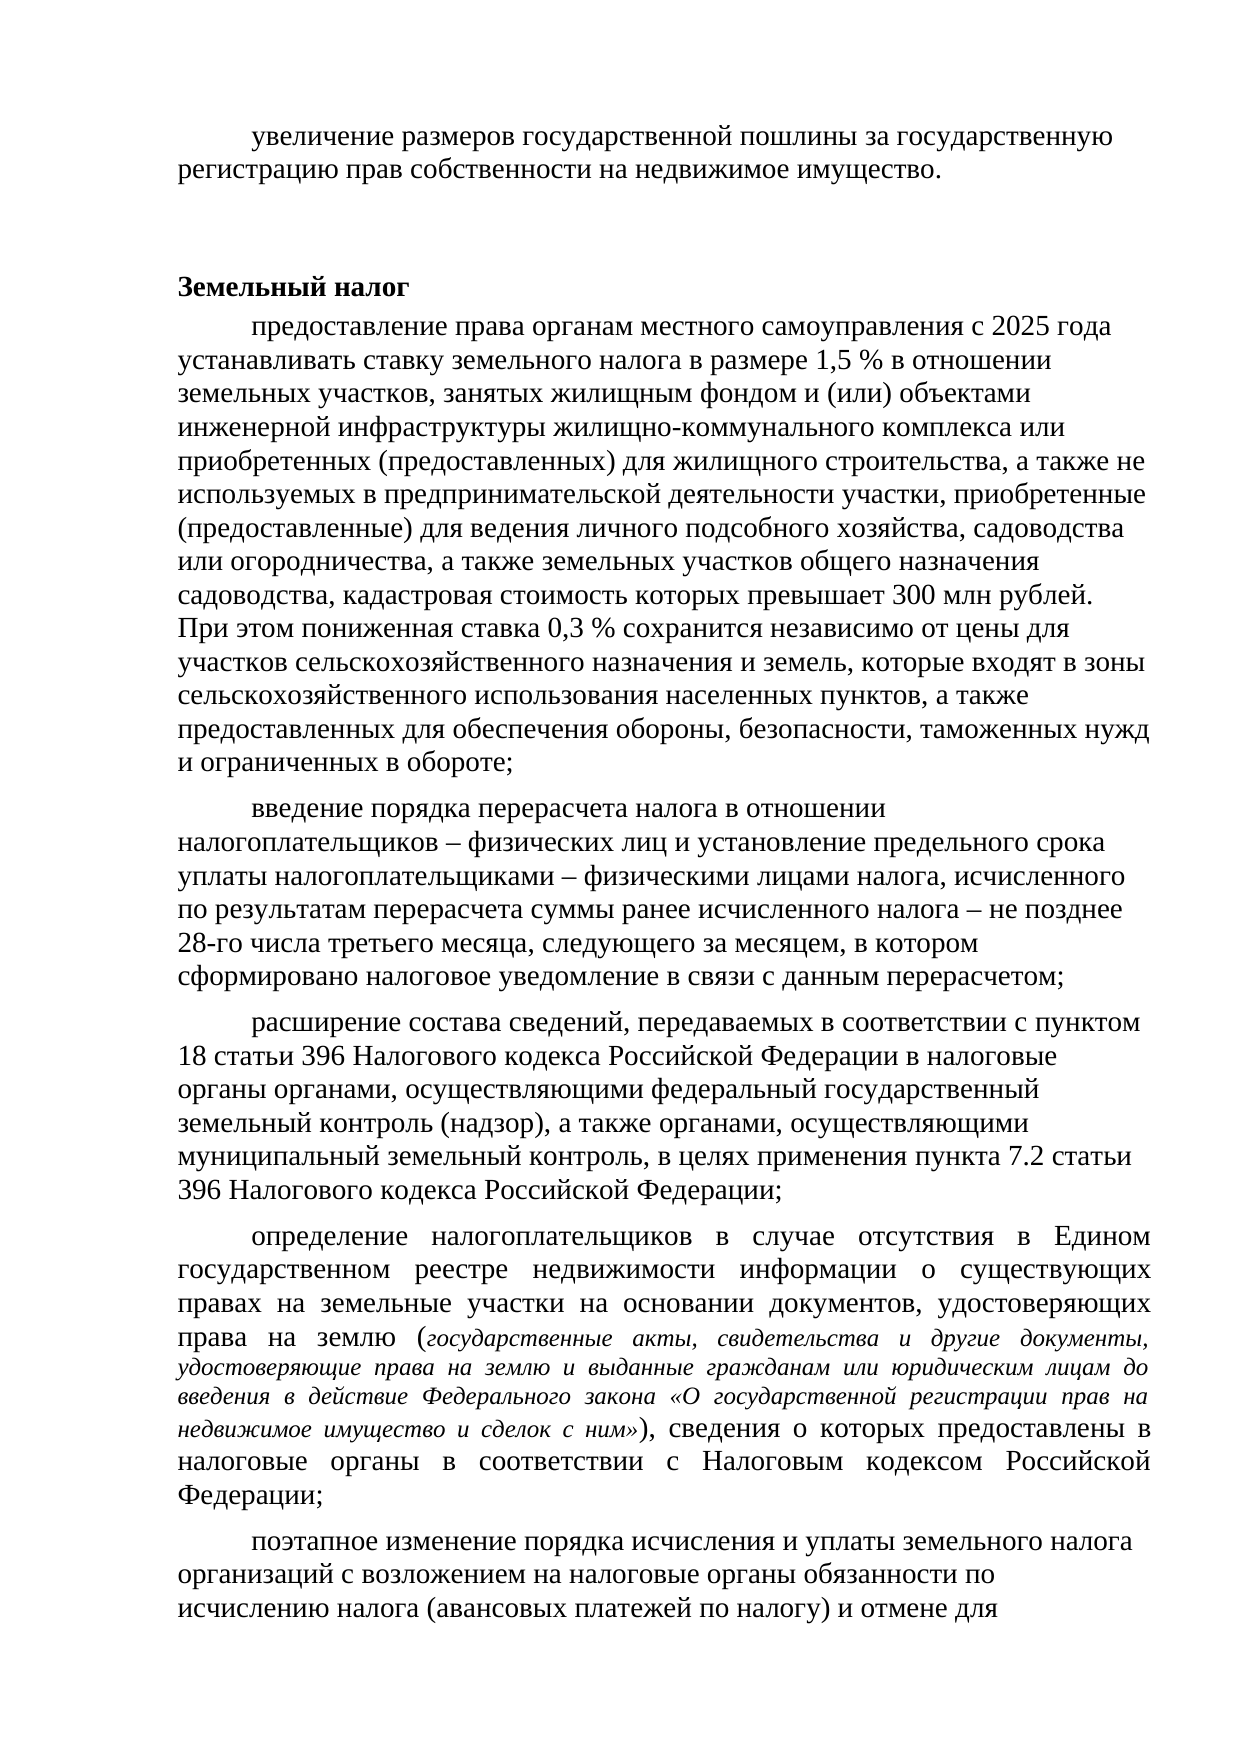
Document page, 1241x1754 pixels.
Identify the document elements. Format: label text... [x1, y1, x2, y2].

text расширение состава сведений, передаваемых в соответствии с пунктом 18 статьи 396 Налогового кодекса Российской Федерации в налоговые органы органами, осуществляющими федеральный государственный земельный контроль (надзор), а также органами, осуществляющими муниципальный земельный контроль, в целях применения пункта 7.2 статьи 396 Налогового кодекса Российской Федерации; [177, 1004, 1152, 1206]
text введение порядка перерасчета налога в отношении налогоплательщиков – физических лиц и установление предельного срока уплаты налогоплательщиками – физическими лицами налога, исчисленного по результатам перерасчета суммы ранее исчисленного налога – не позднее 28-го числа третьего месяца, следующего за месяцем, в котором сформировано налоговое уведомление в связи с данным перерасчетом; [177, 791, 1152, 992]
text предоставление права органам местного самоуправления с 2025 года устанавливать ставку земельного налога в размере 1,5 % в отношении земельных участков, занятых жилищным фондом и (или) объектами инженерной инфраструктуры жилищно-коммунального комплекса или приобретенных (предоставленных) для жилищного строительства, а также не используемых в предпринимательской деятельности участки, приобретенные (предоставленные) для ведения личного подсобного хозяйства, садоводства или огородничества, а также земельных участков общего назначения садоводства, кадастровая стоимость которых превышает 300 млн рублей. При этом пониженная ставка 0,3 % сохранится независимо от цены для участков сельскохозяйственного назначения и земель, которые входят в зоны сельскохозяйственного использования населенных пунктов, а также предоставленных для обеспечения обороны, безопасности, таможенных нужд и ограниченных в обороте; [177, 308, 1152, 778]
text увеличение размеров государственной пошлины за государственную регистрацию прав собственности на недвижимое имущество. [177, 118, 1152, 185]
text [177, 1523, 1152, 1623]
text определение налогоплательщиков в случае отсутствия в Едином государственном реестре недвижимости информации о существующих правах на земельные участки на основании документов, удостоверяющих права на землю (государственные акты, свидетельства и другие документы, удостоверяющие права на землю и выданные гражданам или юридическим лицам до введения в действие Федерального закона «О государственной регистрации прав на недвижимое имущество и сделок с ним»), сведения о которых предоставлены в налоговые органы в соответствии с Налоговым кодексом Российской Федерации; [177, 1218, 1152, 1510]
subtitle Земельный налог [177, 269, 1152, 302]
